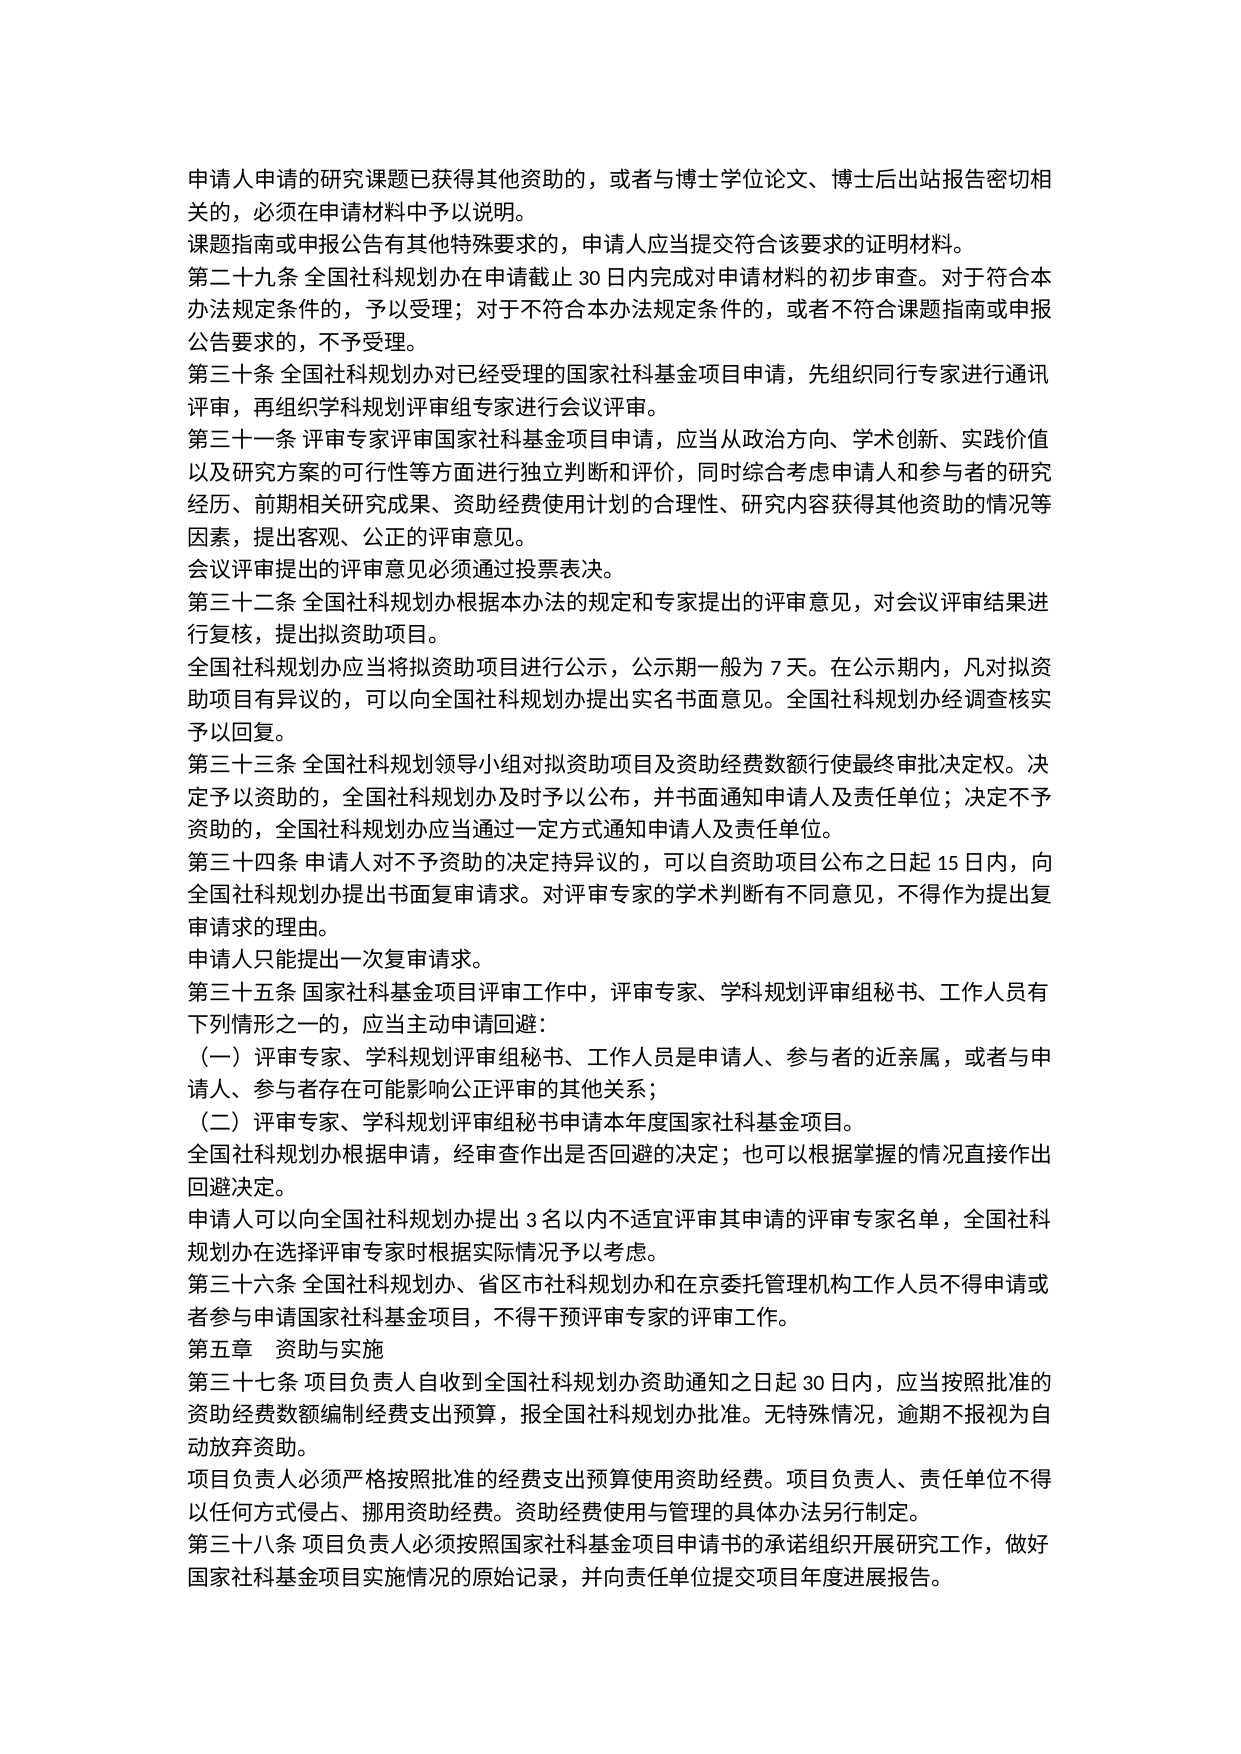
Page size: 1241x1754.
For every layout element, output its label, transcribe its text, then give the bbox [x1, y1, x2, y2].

text 申请人可以向全国社科规划办提出3名以内不适宜评审其申请的评审专家名单，全国社科规划办在选择评审专家时根据实际情况予以考虑。 [187, 1202, 1053, 1267]
text 第三十五条 国家社科基金项目评审工作中，评审专家、学科规划评审组秘书、工作人员有下列情形之一的，应当主动申请回避： [187, 974, 1053, 1039]
text 全国社科规划办根据申请，经审查作出是否回避的决定；也可以根据掌握的情况直接作出回避决定。 [187, 1137, 1053, 1202]
text 第三十八条 项目负责人必须按照国家社科基金项目申请书的承诺组织开展研究工作，做好国家社科基金项目实施情况的原始记录，并向责任单位提交项目年度进展报告。 [187, 1527, 1053, 1592]
text 第三十四条 申请人对不予资助的决定持异议的，可以自资助项目公布之日起15日内，向全国社科规划办提出书面复审请求。对评审专家的学术判断有不同意见，不得作为提出复审请求的理由。 [187, 844, 1053, 942]
text （二）评审专家、学科规划评审组秘书申请本年度国家社科基金项目。 [187, 1104, 1053, 1137]
text 申请人申请的研究课题已获得其他资助的，或者与博士学位论文、博士后出站报告密切相关的，必须在申请材料中予以说明。 [187, 162, 1053, 227]
text 第三十条 全国社科规划办对已经受理的国家社科基金项目申请，先组织同行专家进行通讯评审，再组织学科规划评审组专家进行会议评审。 [187, 357, 1053, 422]
text 第三十七条 项目负责人自收到全国社科规划办资助通知之日起30日内，应当按照批准的资助经费数额编制经费支出预算，报全国社科规划办批准。无特殊情况，逾期不报视为自动放弃资助。 [187, 1364, 1053, 1462]
text 会议评审提出的评审意见必须通过投票表决。 [187, 552, 1053, 584]
text 第五章 资助与实施 [187, 1332, 1053, 1364]
text 课题指南或申报公告有其他特殊要求的，申请人应当提交符合该要求的证明材料。 [187, 227, 1053, 259]
text 项目负责人必须严格按照批准的经费支出预算使用资助经费。项目负责人、责任单位不得以任何方式侵占、挪用资助经费。资助经费使用与管理的具体办法另行制定。 [187, 1462, 1053, 1527]
text 第三十一条 评审专家评审国家社科基金项目申请，应当从政治方向、学术创新、实践价值以及研究方案的可行性等方面进行独立判断和评价，同时综合考虑申请人和参与者的研究经历、前期相关研究成果、资助经费使用计划的合理性、研究内容获得其他资助的情况等因素，提出客观、公正的评审意见。 [187, 422, 1053, 552]
text 第三十三条 全国社科规划领导小组对拟资助项目及资助经费数额行使最终审批决定权。决定予以资助的，全国社科规划办及时予以公布，并书面通知申请人及责任单位；决定不予资助的，全国社科规划办应当通过一定方式通知申请人及责任单位。 [187, 747, 1053, 844]
text 第二十九条 全国社科规划办在申请截止30日内完成对申请材料的初步审查。对于符合本办法规定条件的，予以受理；对于不符合本办法规定条件的，或者不符合课题指南或申报公告要求的，不予受理。 [187, 259, 1053, 357]
text 第三十二条 全国社科规划办根据本办法的规定和专家提出的评审意见，对会议评审结果进行复核，提出拟资助项目。 [187, 584, 1053, 649]
text 第三十六条 全国社科规划办、省区市社科规划办和在京委托管理机构工作人员不得申请或者参与申请国家社科基金项目，不得干预评审专家的评审工作。 [187, 1267, 1053, 1332]
text （一）评审专家、学科规划评审组秘书、工作人员是申请人、参与者的近亲属，或者与申请人、参与者存在可能影响公正评审的其他关系； [187, 1039, 1053, 1104]
text 申请人只能提出一次复审请求。 [187, 942, 1053, 974]
text 全国社科规划办应当将拟资助项目进行公示，公示期一般为7天。在公示期内，凡对拟资助项目有异议的，可以向全国社科规划办提出实名书面意见。全国社科规划办经调查核实予以回复。 [187, 649, 1053, 747]
